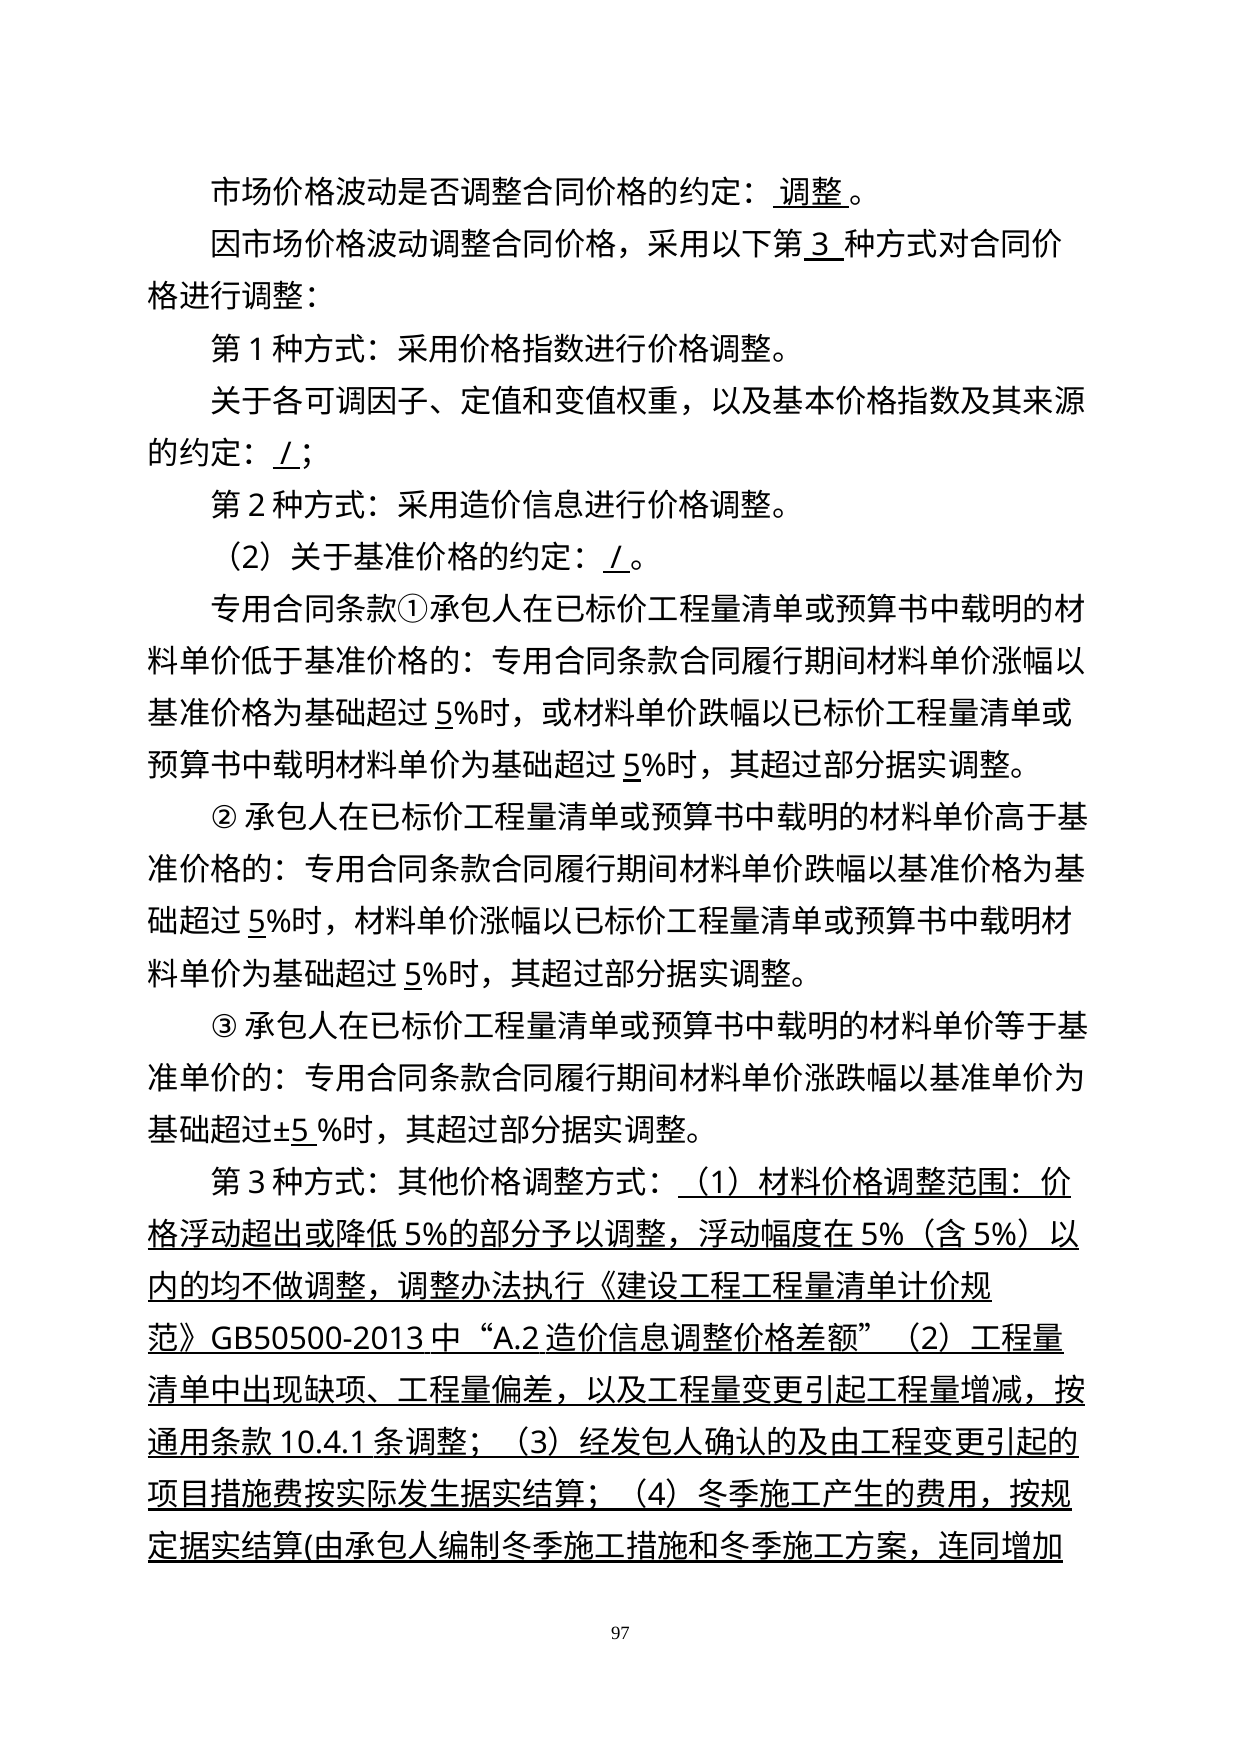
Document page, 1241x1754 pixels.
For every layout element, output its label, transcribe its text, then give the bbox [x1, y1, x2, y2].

text 第1种方式：采用价格指数进行价格调整。 [148, 318, 1092, 370]
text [148, 1152, 1092, 1568]
text 关于各可调因子、定值和变值权重，以及基本价格指数及其来源的约定： / ； [148, 370, 1092, 474]
text （2）关于基准价格的约定： / 。 [148, 527, 1092, 579]
text ②承包人在已标价工程量清单或预算书中载明的材料单价高于基准价格的：专用合同条款合同履行期间材料单价跌幅以基准价格为基础超过5%时，材料单价涨幅以已标价工程量清单或预算书中载明材料单价为基础超过5%时，其超过部分据实调整。 [148, 787, 1092, 995]
text 第2种方式：采用造价信息进行价格调整。 [148, 474, 1092, 527]
text ③承包人在已标价工程量清单或预算书中载明的材料单价等于基准单价的：专用合同条款合同履行期间材料单价涨跌幅以基准单价为基础超过±5 %时，其超过部分据实调整。 [148, 995, 1092, 1152]
text 市场价格波动是否调整合同价格的约定： 调整 。 [148, 162, 1092, 214]
text 因市场价格波动调整合同价格，采用以下第 3 种方式对合同价格进行调整： [148, 214, 1092, 318]
text 专用合同条款①承包人在已标价工程量清单或预算书中载明的材料单价低于基准价格的：专用合同条款合同履行期间材料单价涨幅以基准价格为基础超过5%时，或材料单价跌幅以已标价工程量清单或预算书中载明材料单价为基础超过5%时，其超过部分据实调整。 [148, 579, 1092, 787]
